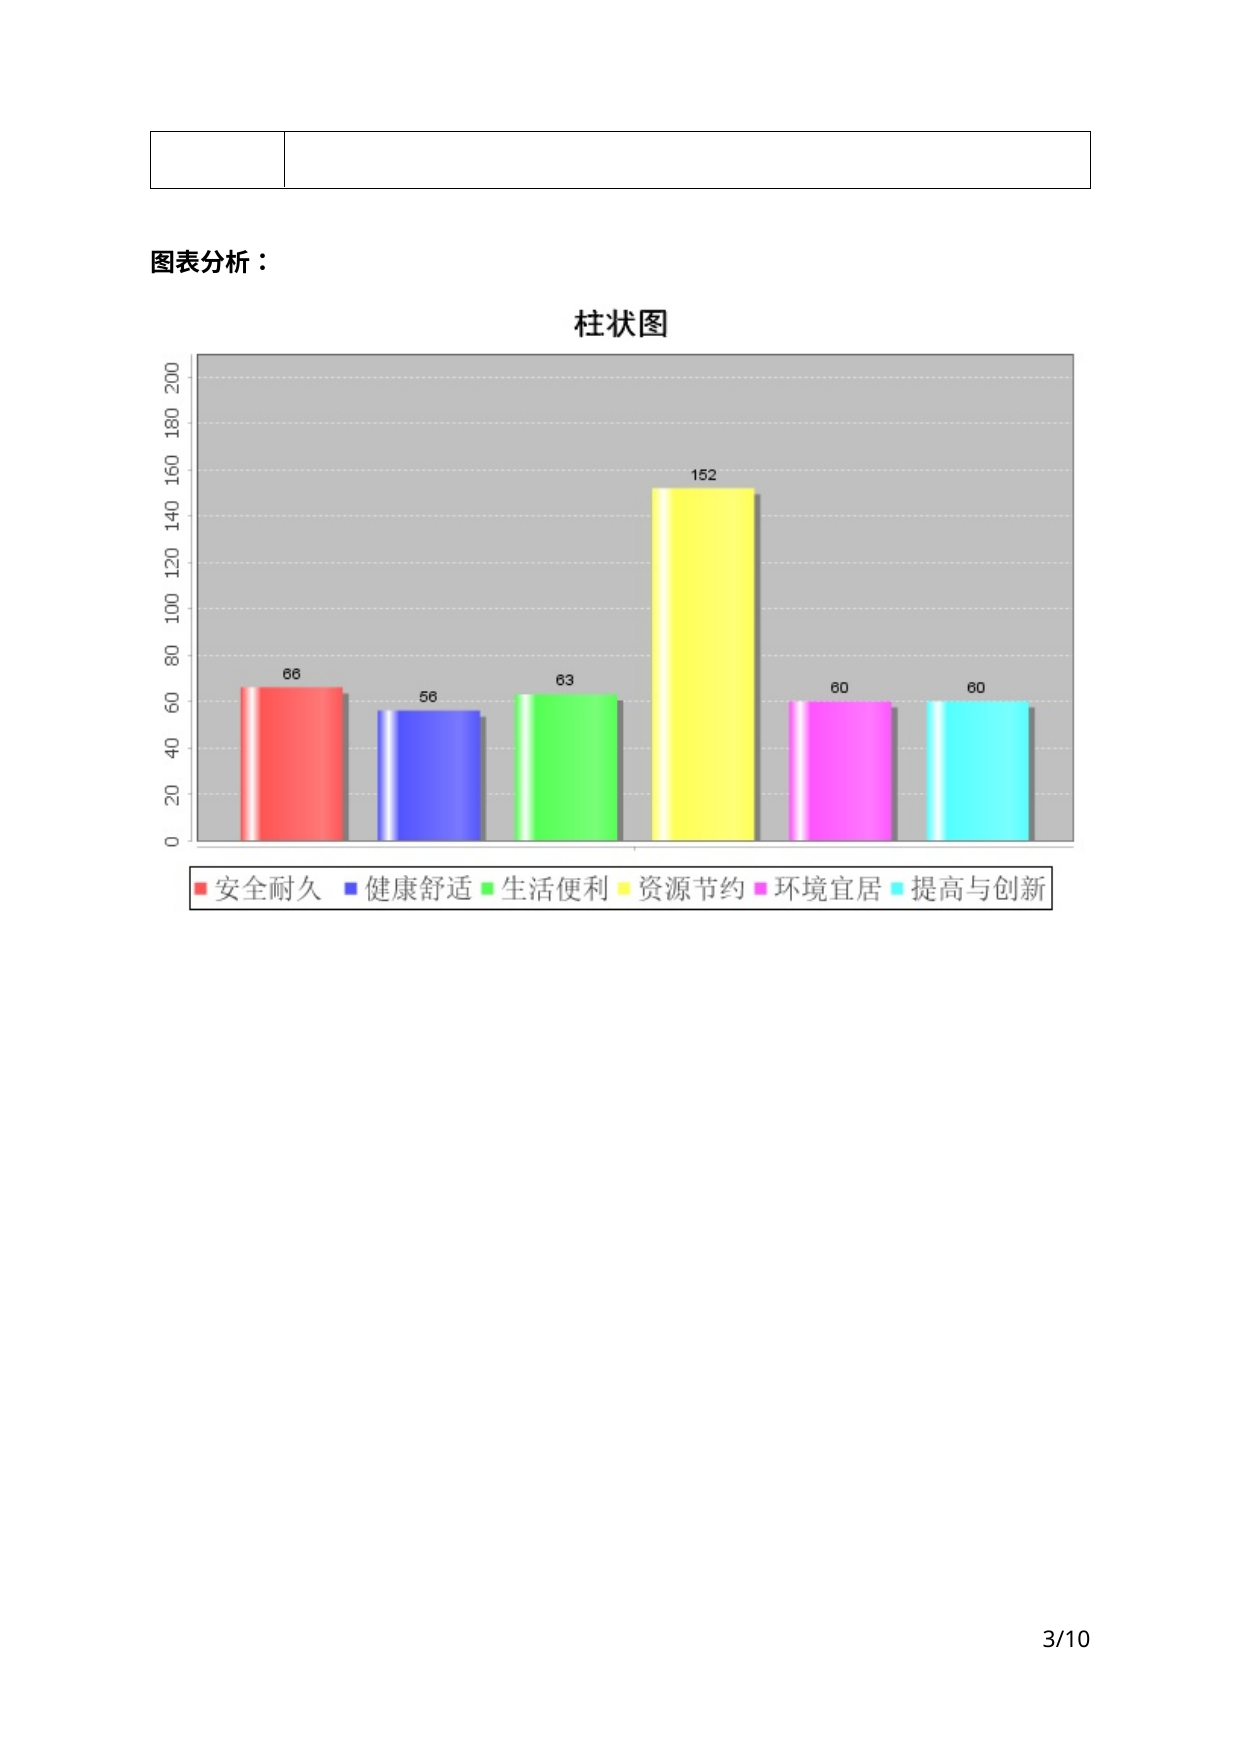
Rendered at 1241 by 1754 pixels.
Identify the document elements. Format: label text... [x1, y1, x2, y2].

table_cell ★★ [285, 132, 1090, 187]
text 图表分析： [150, 245, 1090, 279]
picture [150, 304, 1091, 912]
table_cell 星级 [151, 132, 284, 187]
